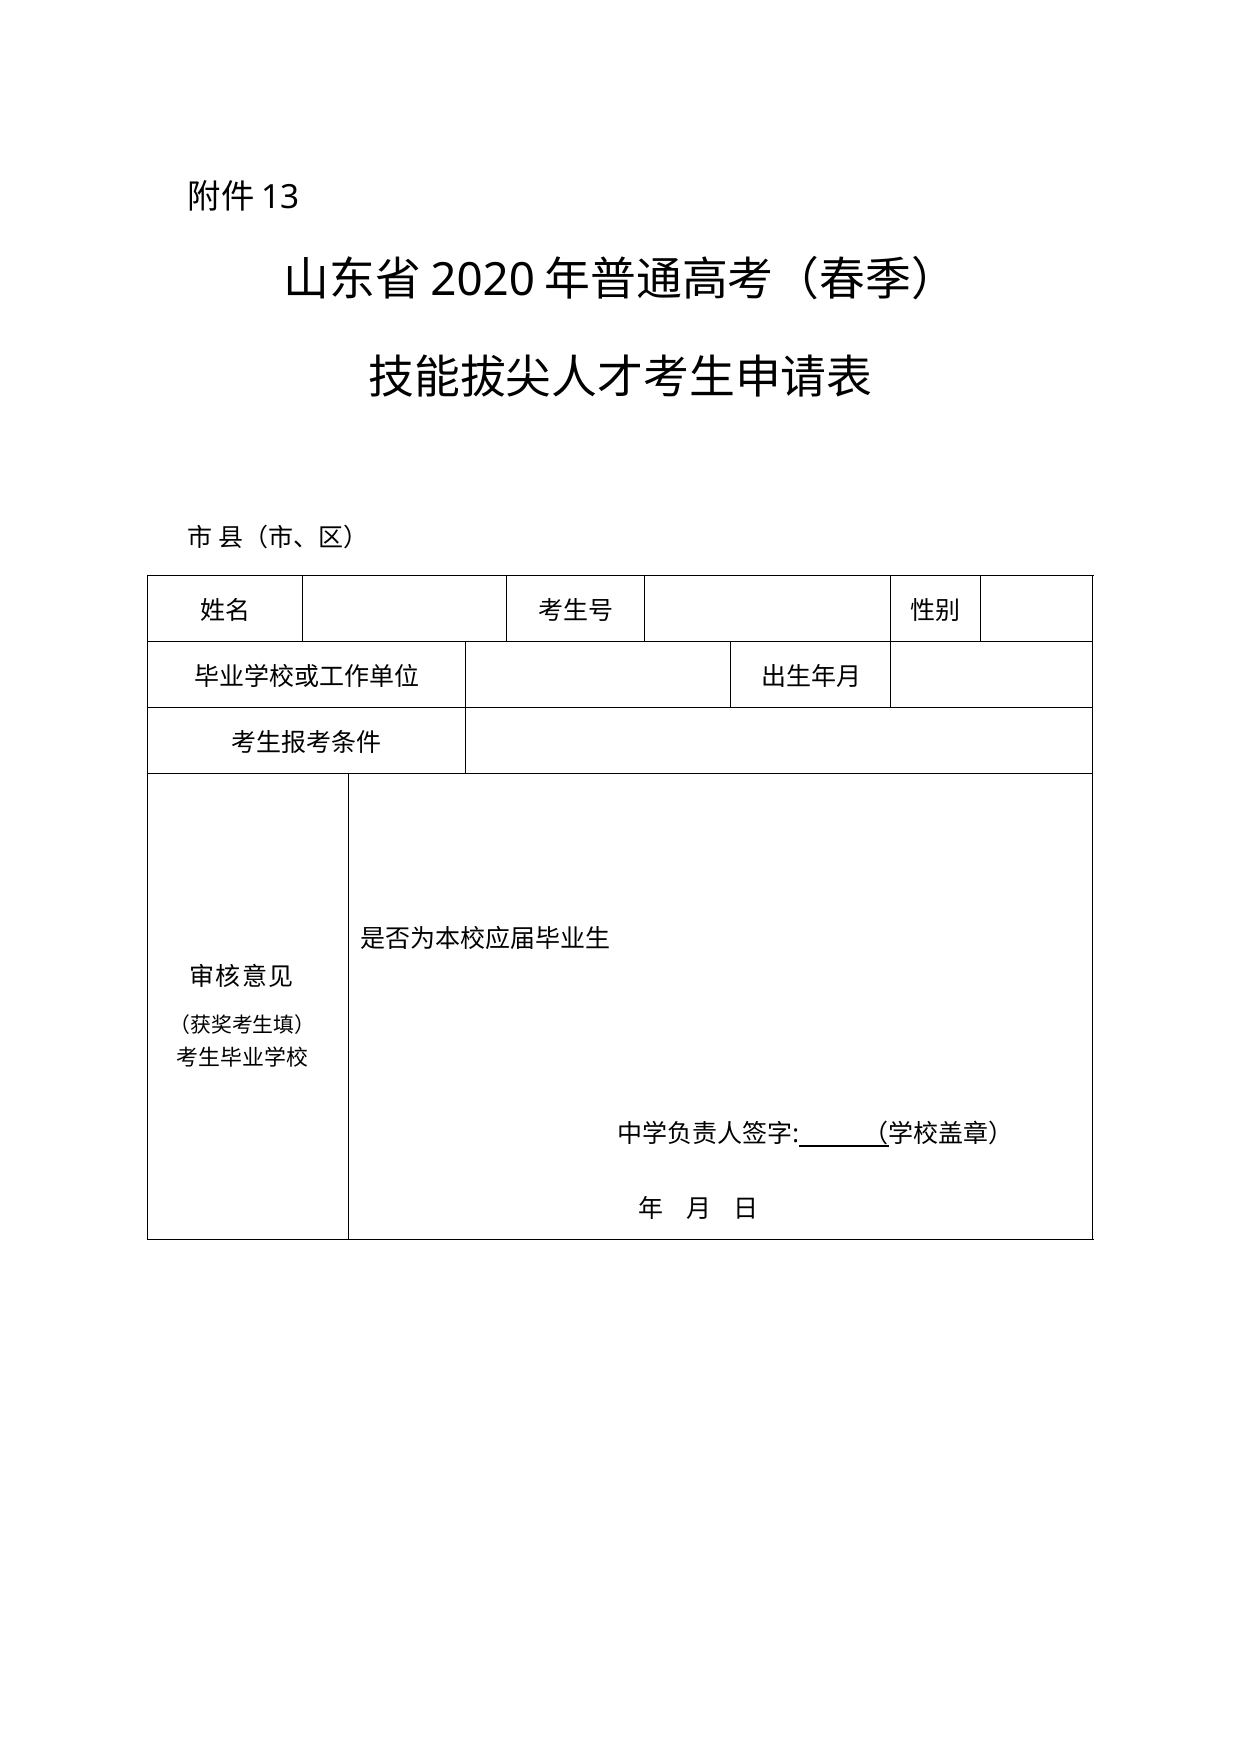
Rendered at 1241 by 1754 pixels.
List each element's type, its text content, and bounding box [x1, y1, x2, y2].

table_header [981, 576, 1092, 641]
table_header 性别 [891, 576, 980, 641]
table_cell 考生报考条件 [148, 708, 465, 773]
table_cell [891, 642, 1092, 707]
table_header [645, 576, 890, 641]
table_cell 出生年月 [731, 642, 890, 707]
table_cell [466, 642, 730, 707]
table_header [303, 576, 506, 641]
text 山东省2020年普通高考（春季） [187, 227, 1053, 324]
text 技能拔尖人才考生申请表 [187, 324, 1053, 422]
table_cell 是否为本校应届毕业生 中学负责人签字: （学校盖章） 年 月 日 [349, 774, 1092, 1239]
table_cell 审 核 意 见 （获奖考生填） 考生毕业学校 [148, 774, 348, 1239]
table_header 考生号 [507, 576, 644, 641]
text 市 县（市、区） [187, 503, 1053, 568]
table_cell 毕业学校或工作单位 [148, 642, 465, 707]
text 附件13 [187, 162, 1053, 227]
table_header 姓名 [148, 576, 302, 641]
table_cell [466, 708, 1092, 773]
